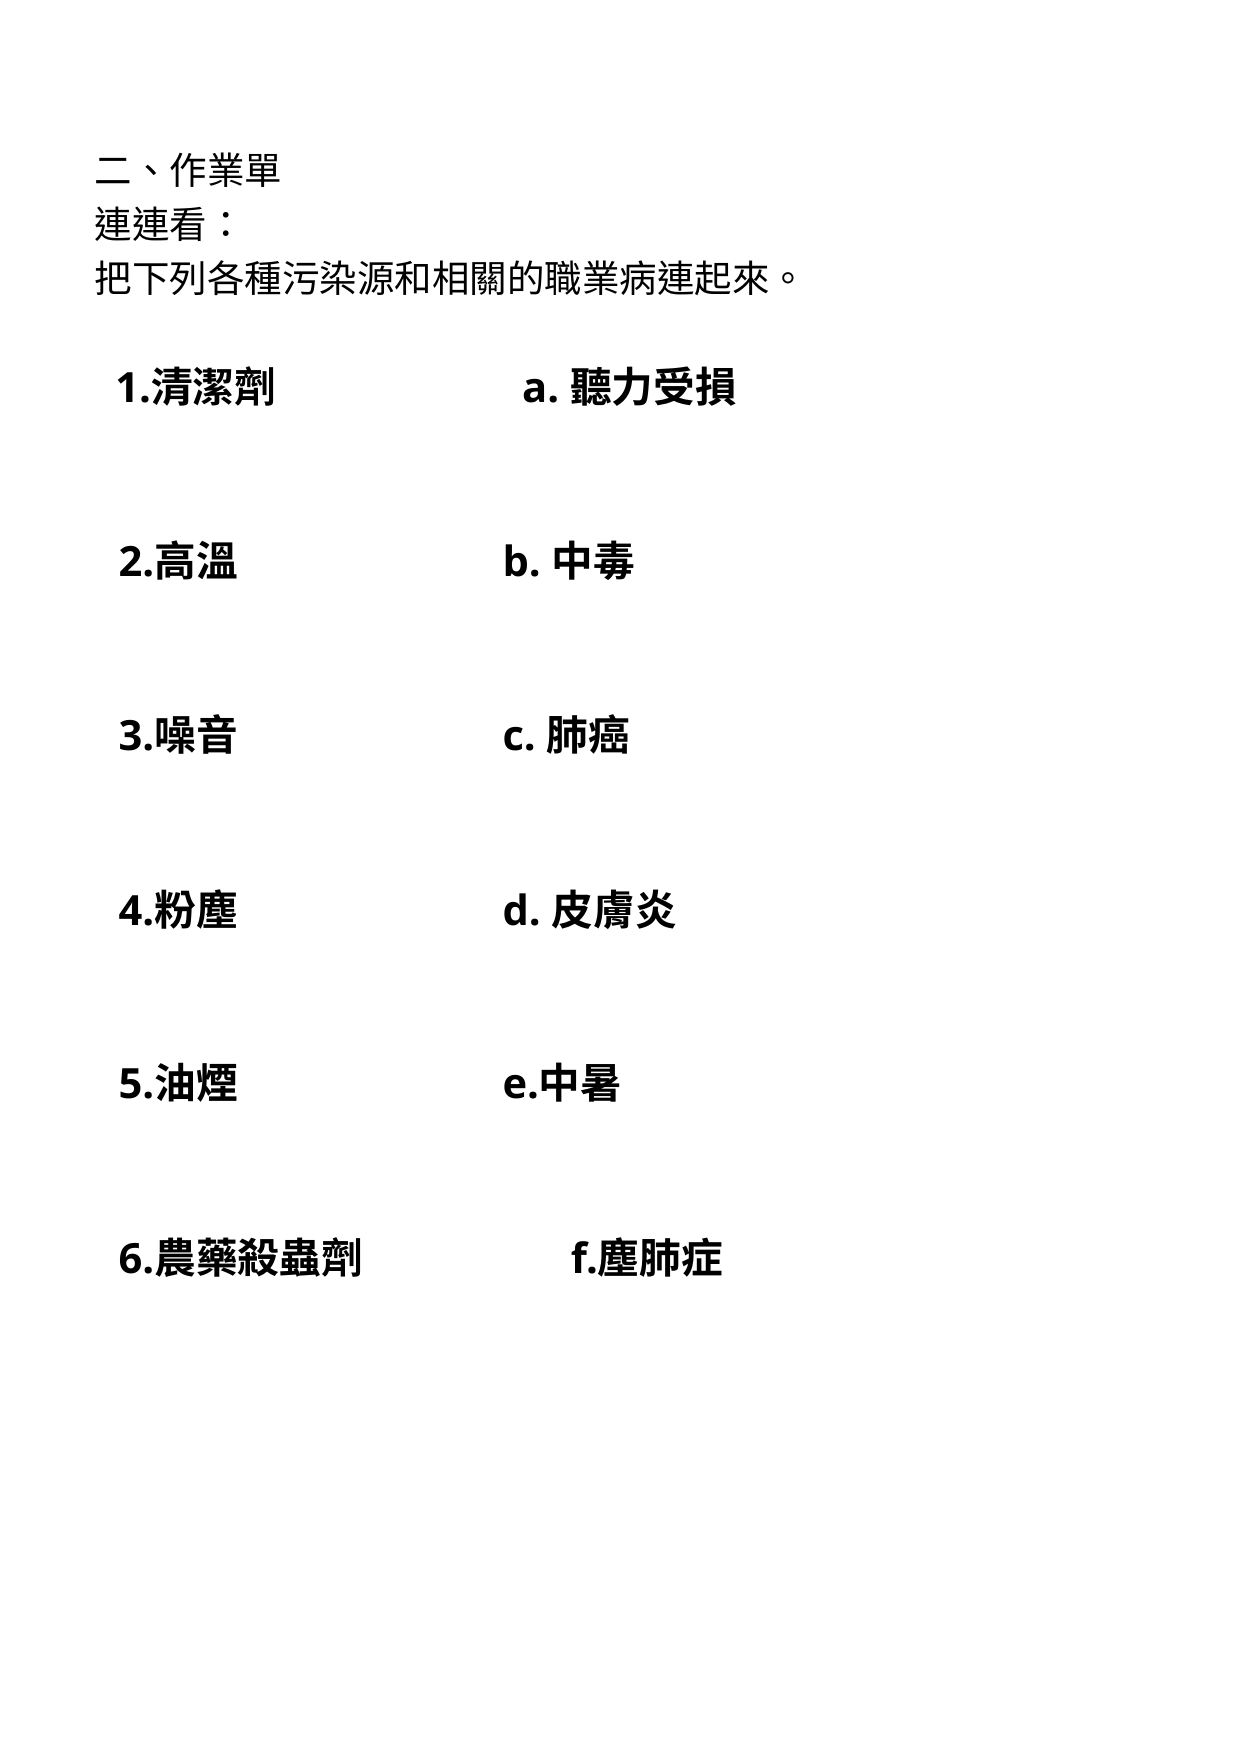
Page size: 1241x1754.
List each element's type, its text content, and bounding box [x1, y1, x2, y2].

text 5.油煙 e.中暑 [75, 1051, 1165, 1111]
text 2.高溫 b. 中毒 [75, 528, 1165, 589]
text 二、作業單 [75, 141, 1165, 195]
text 6.農藥殺蟲劑 f.塵肺症 [75, 1225, 1165, 1285]
text 1.清潔劑 a. 聽力受損 [75, 354, 1165, 415]
text 4.粉塵 d. 皮膚炎 [75, 877, 1165, 937]
text 把下列各種污染源和相關的職業病連起來。 [75, 249, 1165, 303]
text 連連看： [75, 195, 1165, 249]
text 3.噪音 c. 肺癌 [75, 702, 1165, 763]
